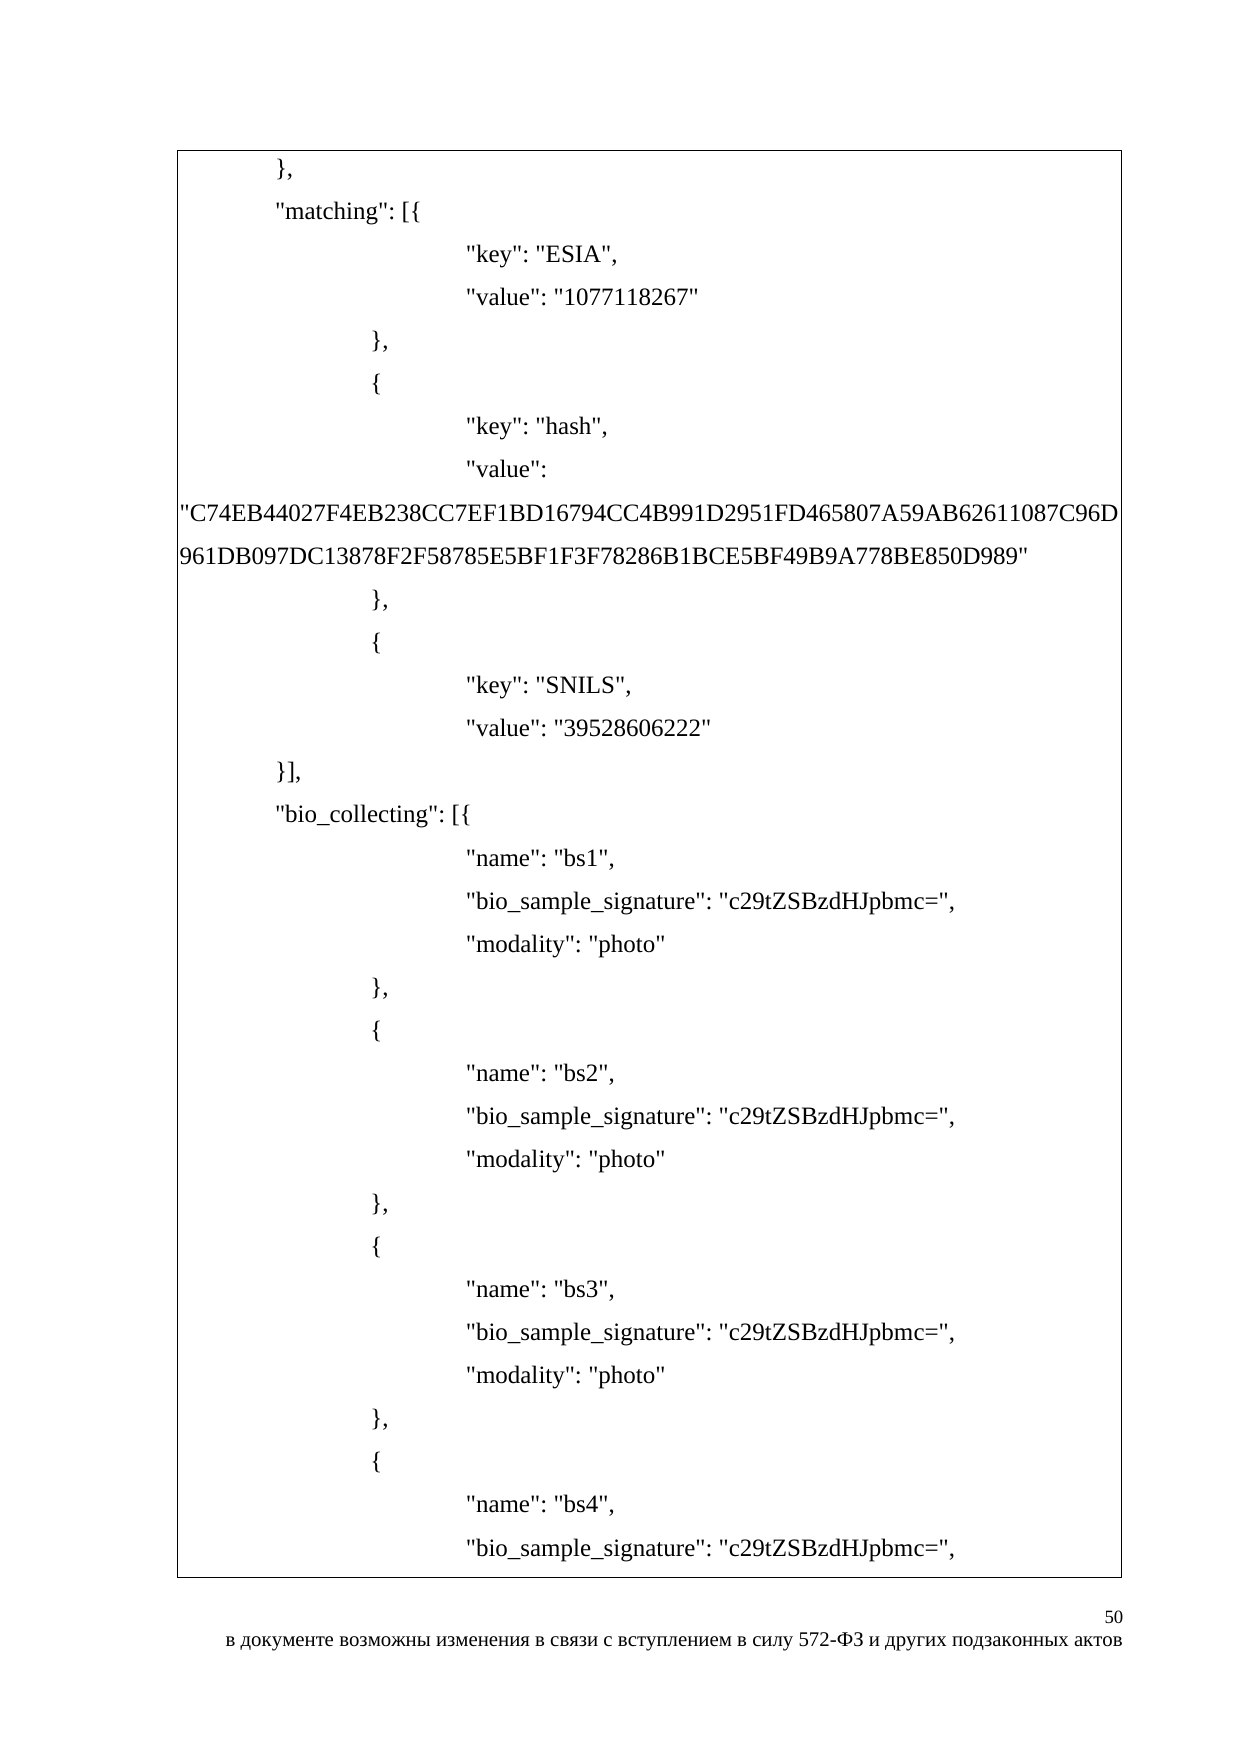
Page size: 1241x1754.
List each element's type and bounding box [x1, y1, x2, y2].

table_header [178, 151, 1121, 1577]
